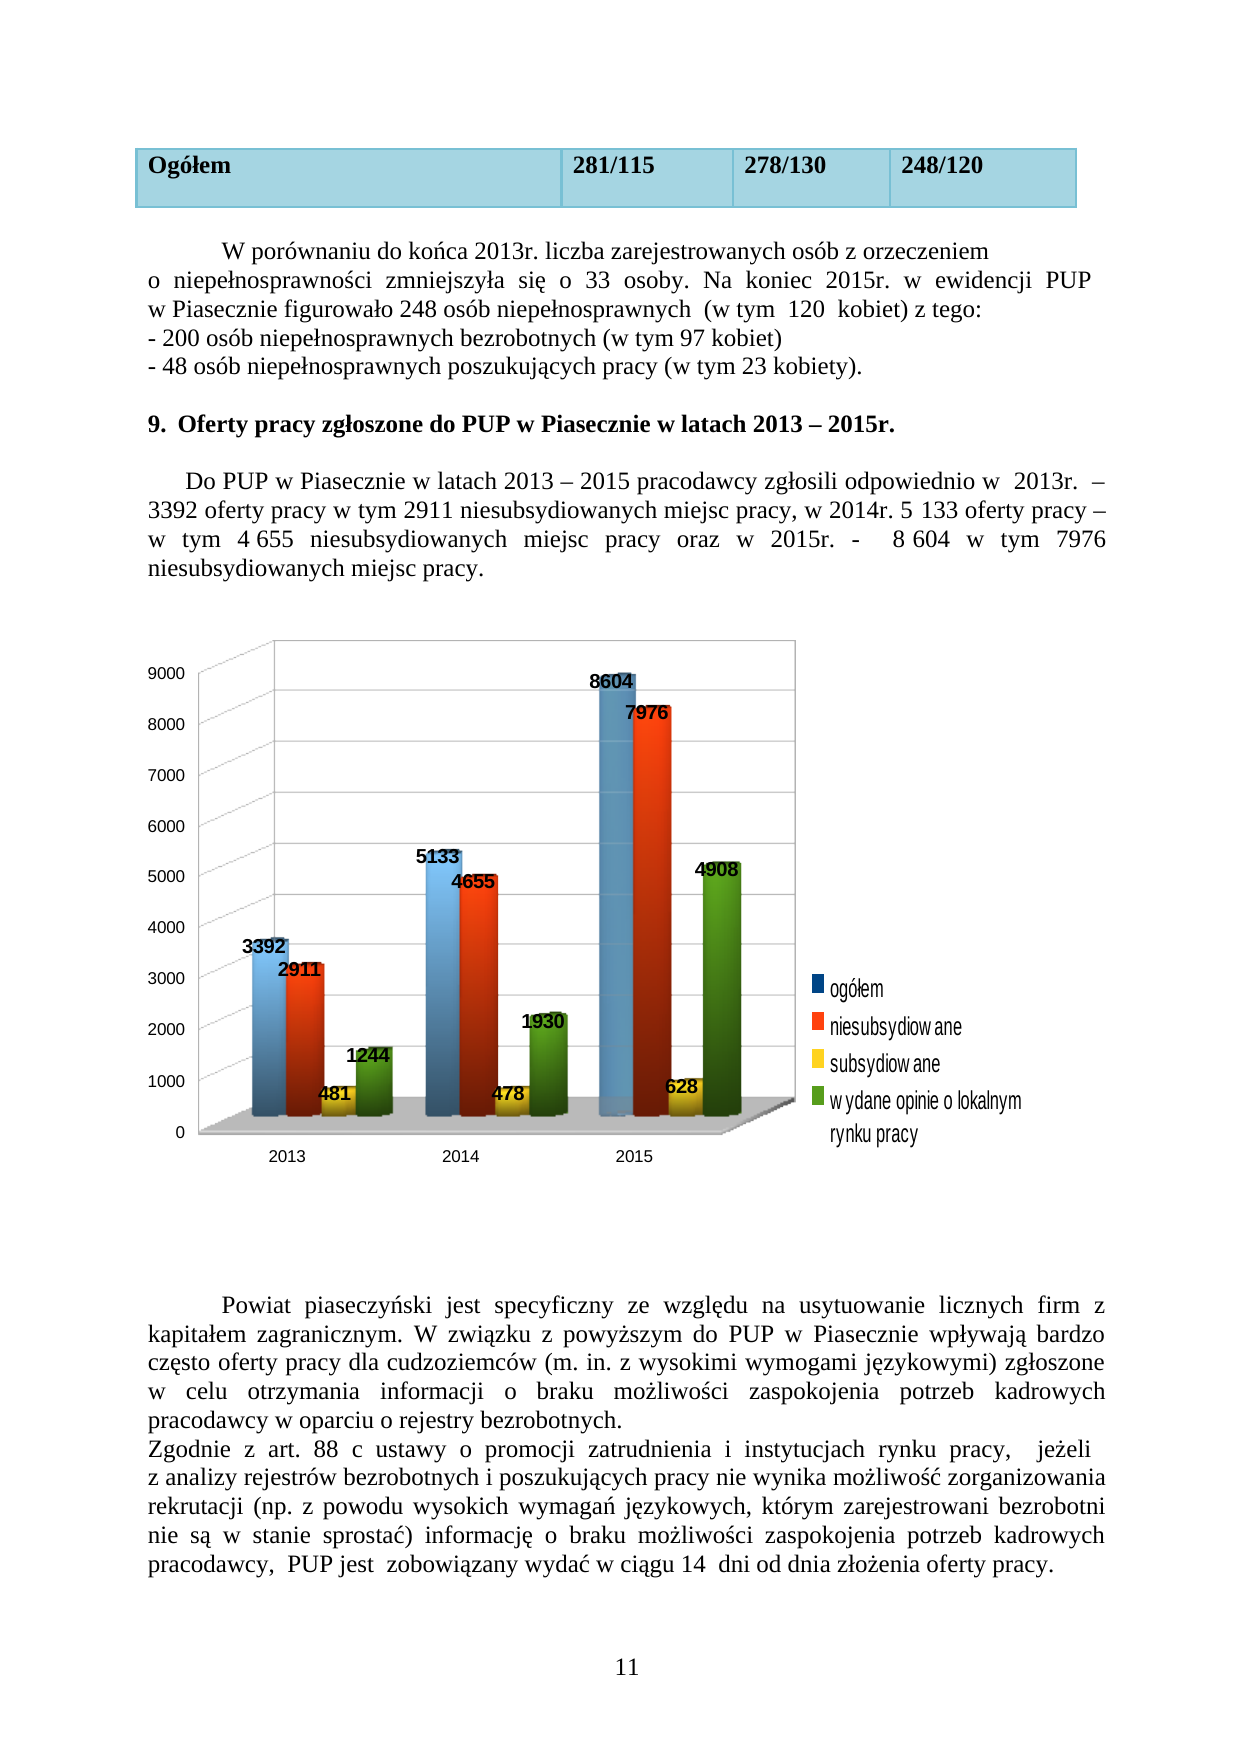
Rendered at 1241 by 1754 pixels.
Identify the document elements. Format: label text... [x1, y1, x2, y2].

table_cell 281/115 [563, 150, 732, 206]
text o niepełnosprawności zmniejszyła się o 33 osoby. Na koniec 2015r. w ewidencji PUP w Piasecznie figurowało 248 osób niepełnosprawnych (w tym 120 kobiet) z tego: [148, 265, 1106, 323]
text Powiat piaseczyński jest specyficzny ze względu na usytuowanie licznych firm z kapitałem zagranicznym. W związku z powyższym do PUP w Piasecznie wpływają bardzo często oferty pracy dla cudzoziemców (m. in. z wysokimi wymogami językowymi) zgłoszone w celu otrzymania informacji o braku możliwości zaspokojenia potrzeb kadrowych pracodawcy w oparciu o rejestry bezrobotnych. [148, 1290, 1106, 1434]
list Oferty pracy zgłoszone do PUP w Piasecznie w latach 2013 – 2015r. [148, 409, 1106, 438]
table_cell 278/130 [734, 150, 889, 206]
text Zgodnie z art. 88 c ustawy o promocji zatrudnienia i instytucjach rynku pracy, jeżeli z analizy rejestrów bezrobotnych i poszukujących pracy nie wynika możliwość zorganizowania rekrutacji (np. z powodu wysokich wymagań językowych, którym zarejestrowani bezrobotni nie są w stanie sprostać) informację o braku możliwości zaspokojenia potrzeb kadrowych pracodawcy, PUP jest zobowiązany wydać w ciągu 14 dni od dnia złożenia oferty pracy. [148, 1434, 1106, 1577]
text Do PUP w Piasecznie w latach 2013 – 2015 pracodawcy zgłosili odpowiednio w 2013r. – 3392 oferty pracy w tym 2911 niesubsydiowanych miejsc pracy, w 2014r. 5 133 oferty pracy – w tym 4 655 niesubsydiowanych miejsc pracy oraz w 2015r. - 8 604 w tym 7976 niesubsydiowanych miejsc pracy. [148, 466, 1106, 581]
text W porównaniu do końca 2013r. liczba zarejestrowanych osób z orzeczeniem [148, 236, 1106, 265]
table_cell Ogółem [138, 150, 560, 206]
list - 200 osób niepełnosprawnych bezrobotnych (w tym 97 kobiet) [148, 323, 1106, 351]
list - 48 osób niepełnosprawnych poszukujących pracy (w tym 23 kobiety). [148, 351, 1106, 380]
table_cell 248/120 [891, 150, 1075, 206]
